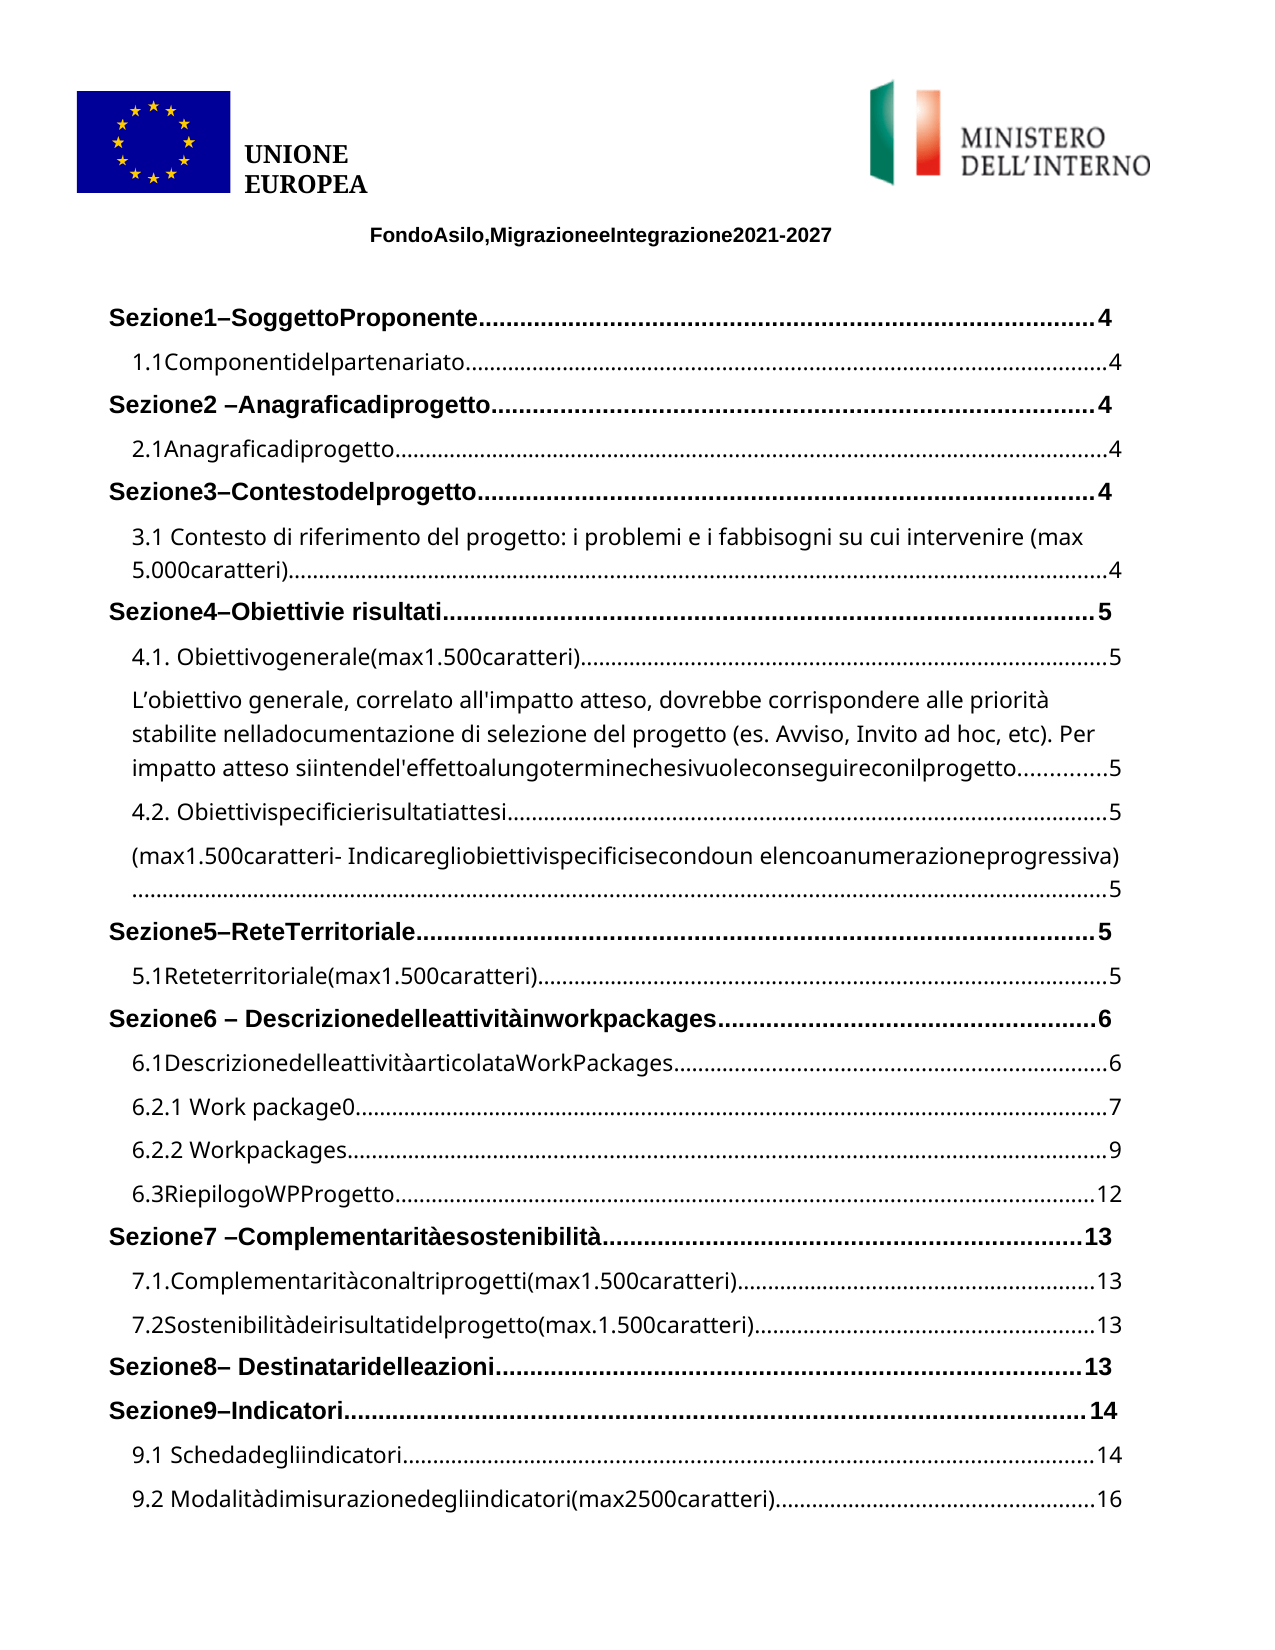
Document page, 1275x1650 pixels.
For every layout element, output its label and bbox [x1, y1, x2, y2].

picture [76, 91, 231, 193]
picture [869, 78, 1150, 187]
